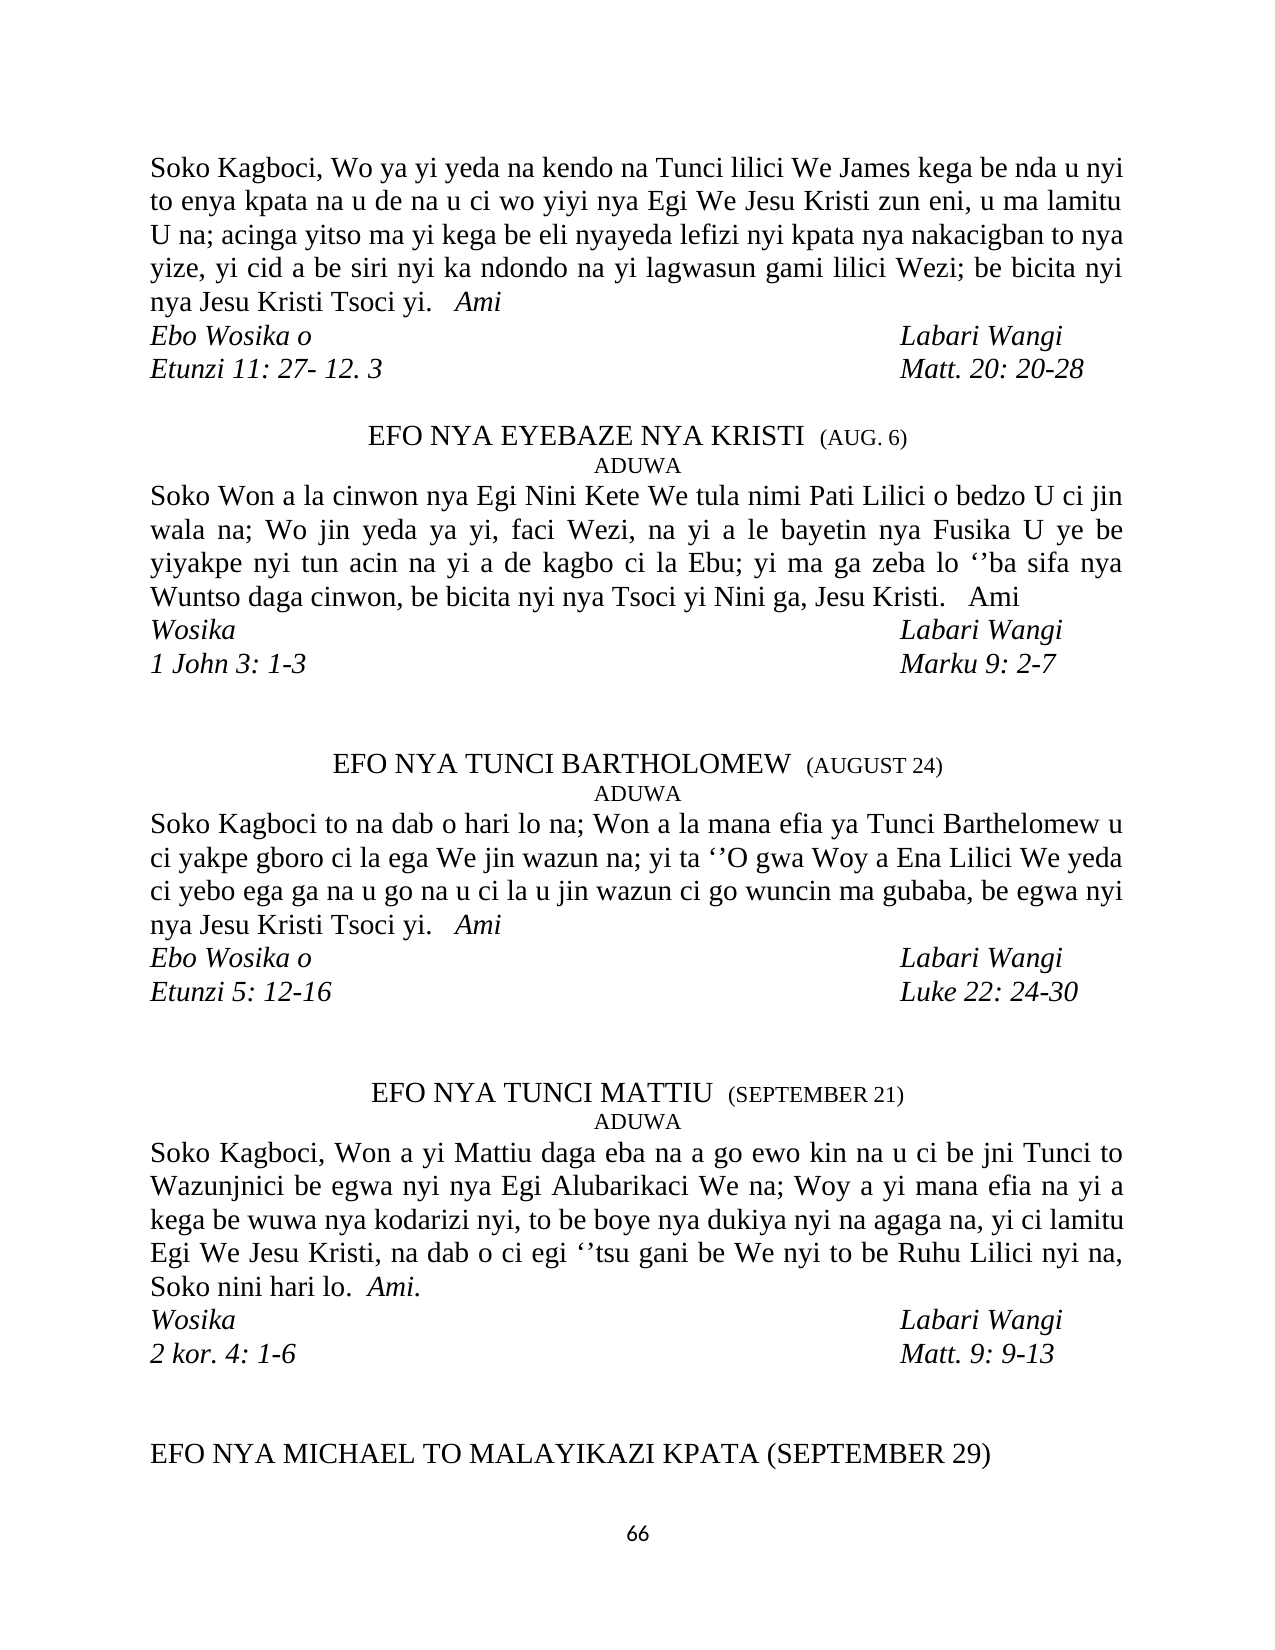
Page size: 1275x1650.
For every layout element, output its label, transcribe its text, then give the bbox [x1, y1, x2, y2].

text Ebo Wosika o Labari Wangi [150, 941, 1125, 974]
text ADUWA [150, 1108, 1125, 1135]
text Soko Kagboci, Won a yi Mattiu daga eba na a go ewo kin na u ci be jni Tunci to Wazunjnici be egwa nyi nya Egi Alubarikaci We na; Woy a yi mana efia na yi a kega be wuwa nya kodarizi nyi, to be boye nya dukiya nyi na agaga na, yi ci lamitu Egi We Jesu Kristi, na dab o ci egi ‘’tsu gani be We nyi to be Ruhu Lilici nyi na, Soko nini hari lo. Ami. [150, 1135, 1125, 1302]
text ADUWA [150, 452, 1125, 478]
text 2 kor. 4: 1-6 Matt. 9: 9-13 [150, 1336, 1125, 1369]
text Soko Kagboci to na dab o hari lo na; Won a la mana efia ya Tunci Barthelomew u ci yakpe gboro ci la ega We jin wazun na; yi ta ‘’O gwa Woy a Ena Lilici We yeda ci yebo ega ga na u go na u ci la u jin wazun ci go wuncin ma gubaba, be egwa nyi nya Jesu Kristi Tsoci yi. Ami [150, 806, 1125, 941]
text EFO NYA TUNCI MATTIU (SEPTEMBER 21) [150, 1075, 1125, 1108]
text Ebo Wosika o Labari Wangi [150, 318, 1125, 351]
text Wosika Labari Wangi [150, 612, 1125, 646]
text ADUWA [150, 780, 1125, 806]
text Etunzi 5: 12-16 Luke 22: 24-30 [150, 974, 1125, 1008]
text EFO NYA MICHAEL TO MALAYIKAZI KPATA (SEPTEMBER 29) [150, 1437, 1125, 1470]
text Soko Kagboci, Wo ya yi yeda na kendo na Tunci lilici We James kega be nda u nyi to enya kpata na u de na u ci wo yiyi nya Egi We Jesu Kristi zun eni, u ma lamitu U na; acinga yitso ma yi kega be eli nyayeda lefizi nyi kpata nya nakacigban to nya yize, yi cid a be siri nyi ka ndondo na yi lagwasun gami lilici Wezi; be bicita nyi nya Jesu Kristi Tsoci yi. Ami [150, 150, 1125, 318]
text Soko Won a la cinwon nya Egi Nini Kete We tula nimi Pati Lilici o bedzo U ci jin wala na; Wo jin yeda ya yi, faci Wezi, na yi a le bayetin nya Fusika U ye be yiyakpe nyi tun acin na yi a de kagbo ci la Ebu; yi ma ga zeba lo ‘’ba sifa nya Wuntso daga cinwon, be bicita nyi nya Tsoci yi Nini ga, Jesu Kristi. Ami [150, 478, 1125, 612]
text Wosika Labari Wangi [150, 1302, 1125, 1336]
text Etunzi 11: 27- 12. 3 Matt. 20: 20-28 [150, 351, 1125, 385]
text EFO NYA EYEBAZE NYA KRISTI (AUG. 6) [150, 418, 1125, 452]
text 1 John 3: 1-3 Marku 9: 2-7 [150, 646, 1125, 679]
text EFO NYA TUNCI BARTHOLOMEW (AUGUST 24) [150, 747, 1125, 780]
